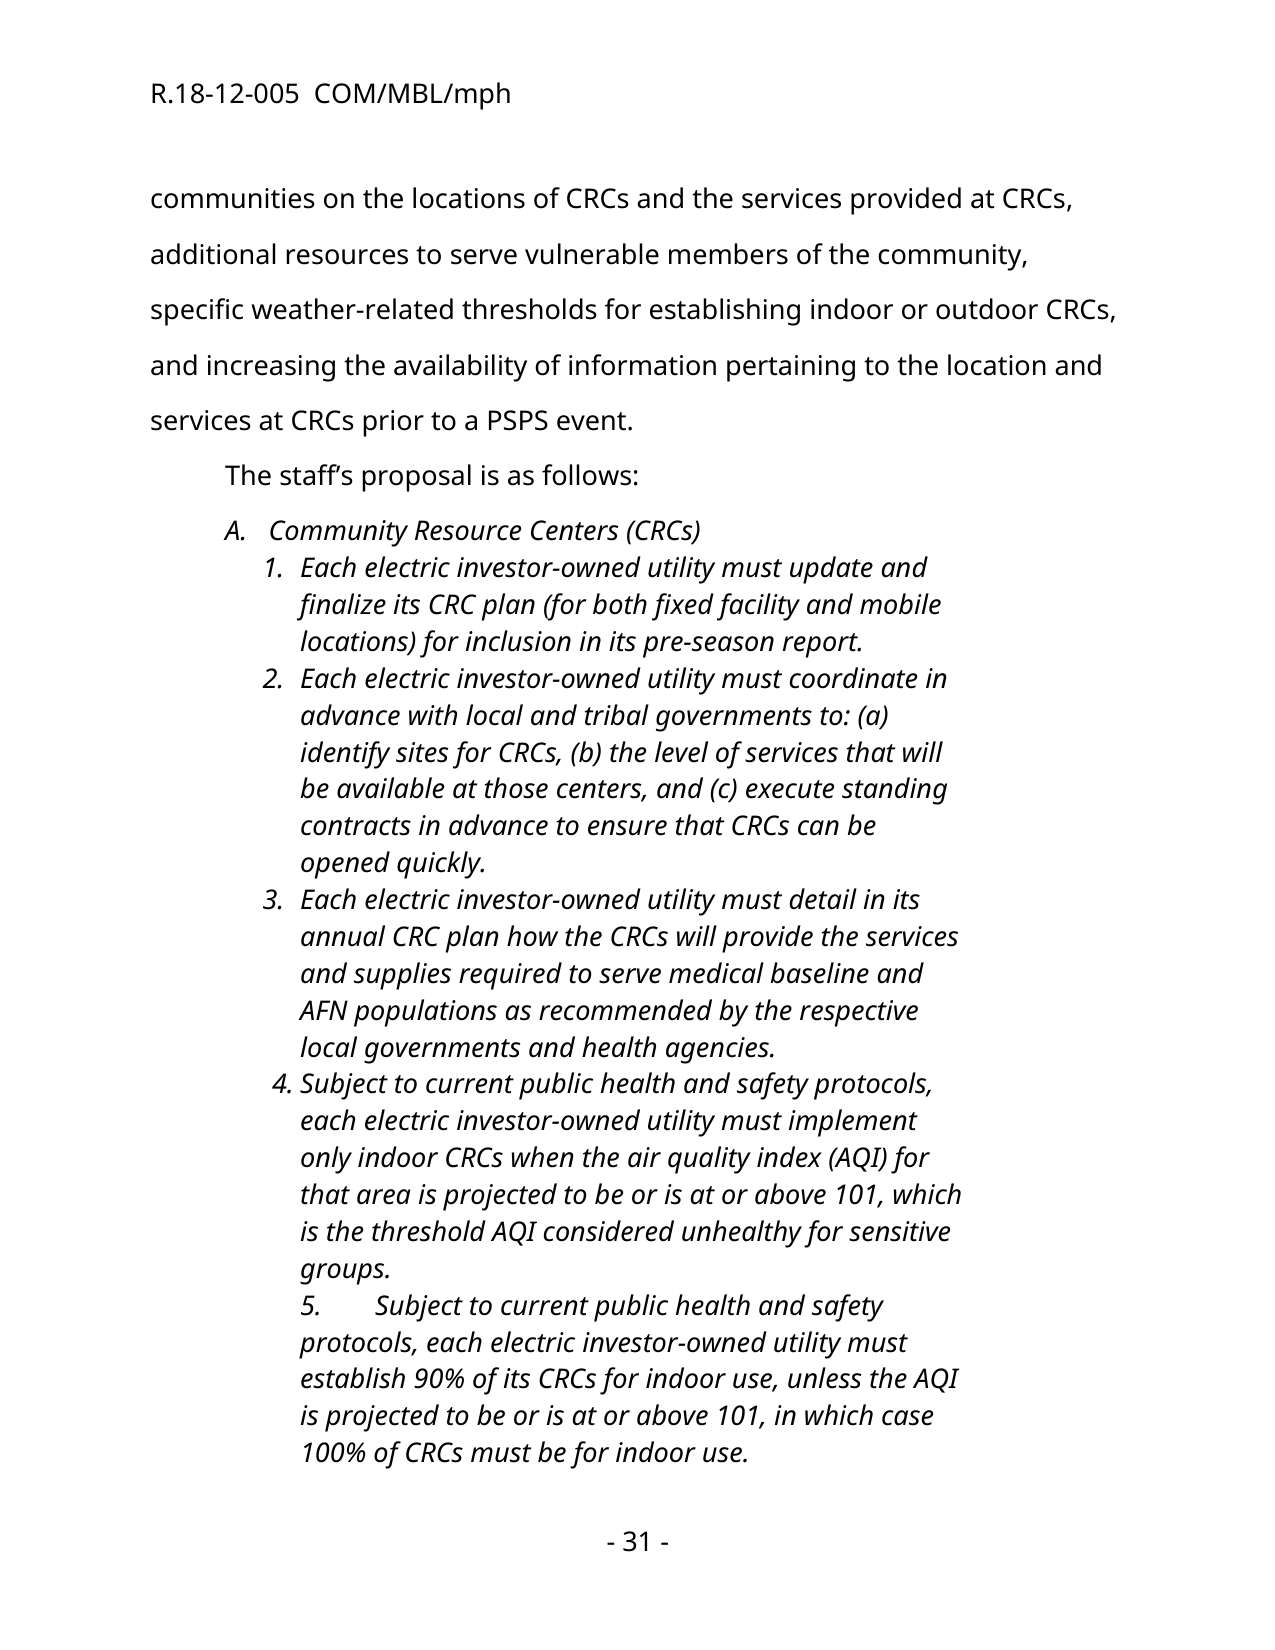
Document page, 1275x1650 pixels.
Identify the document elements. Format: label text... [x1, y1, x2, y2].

list Each electric investor-owned utility must update and finalize its CRC plan (for both fixed facility and mobile locations) for inclusion in its pre-season report. [262, 549, 975, 659]
text A. Community Resource Centers (CRCs) [150, 512, 1125, 549]
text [150, 180, 1125, 438]
list Subject to current public health and safety protocols, each electric investor-owned utility must establish 90% of its CRCs for indoor use, unless the AQI is projected to be or is at or above 101, in which case 100% of CRCs must be for indoor use. [300, 1286, 975, 1471]
list Each electric investor-owned utility must detail in its annual CRC plan how the CRCs will provide the services and supplies required to serve medical baseline and AFN populations as recommended by the respective local governments and health agencies. [262, 881, 975, 1065]
list Subject to current public health and safety protocols, each electric investor-owned utility must implement only indoor CRCs when the air quality index (AQI) for that area is projected to be or is at or above 101, which is the threshold AQI considered unhealthy for sensitive groups. [272, 1065, 975, 1286]
text The staff’s proposal is as follows: [150, 457, 1125, 493]
list Each electric investor-owned utility must coordinate in advance with local and tribal governments to: (a) identify sites for CRCs, (b) the level of services that will be available at those centers, and (c) execute standing contracts in advance to ensure that CRCs can be opened quickly. [262, 659, 975, 881]
